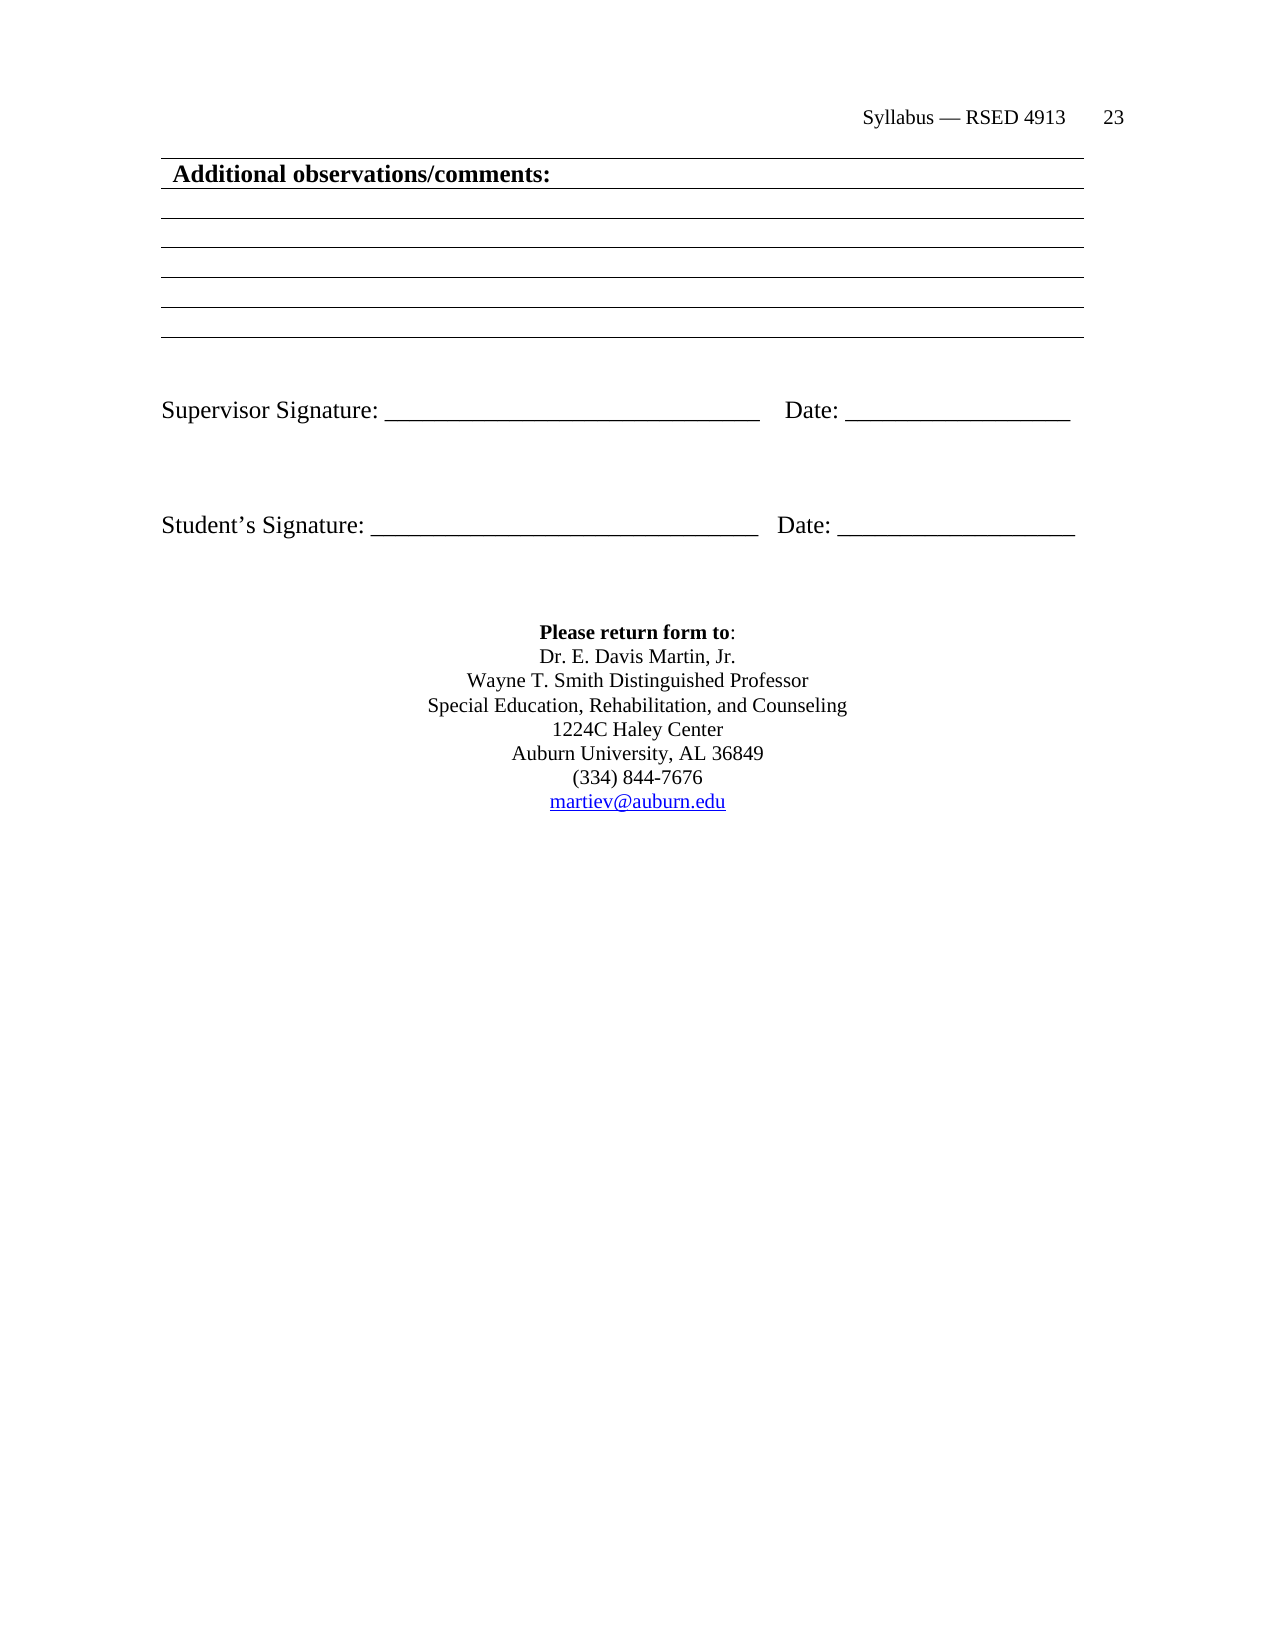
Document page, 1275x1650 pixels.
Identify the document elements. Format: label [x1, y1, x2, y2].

table_cell [150, 158, 1125, 1445]
